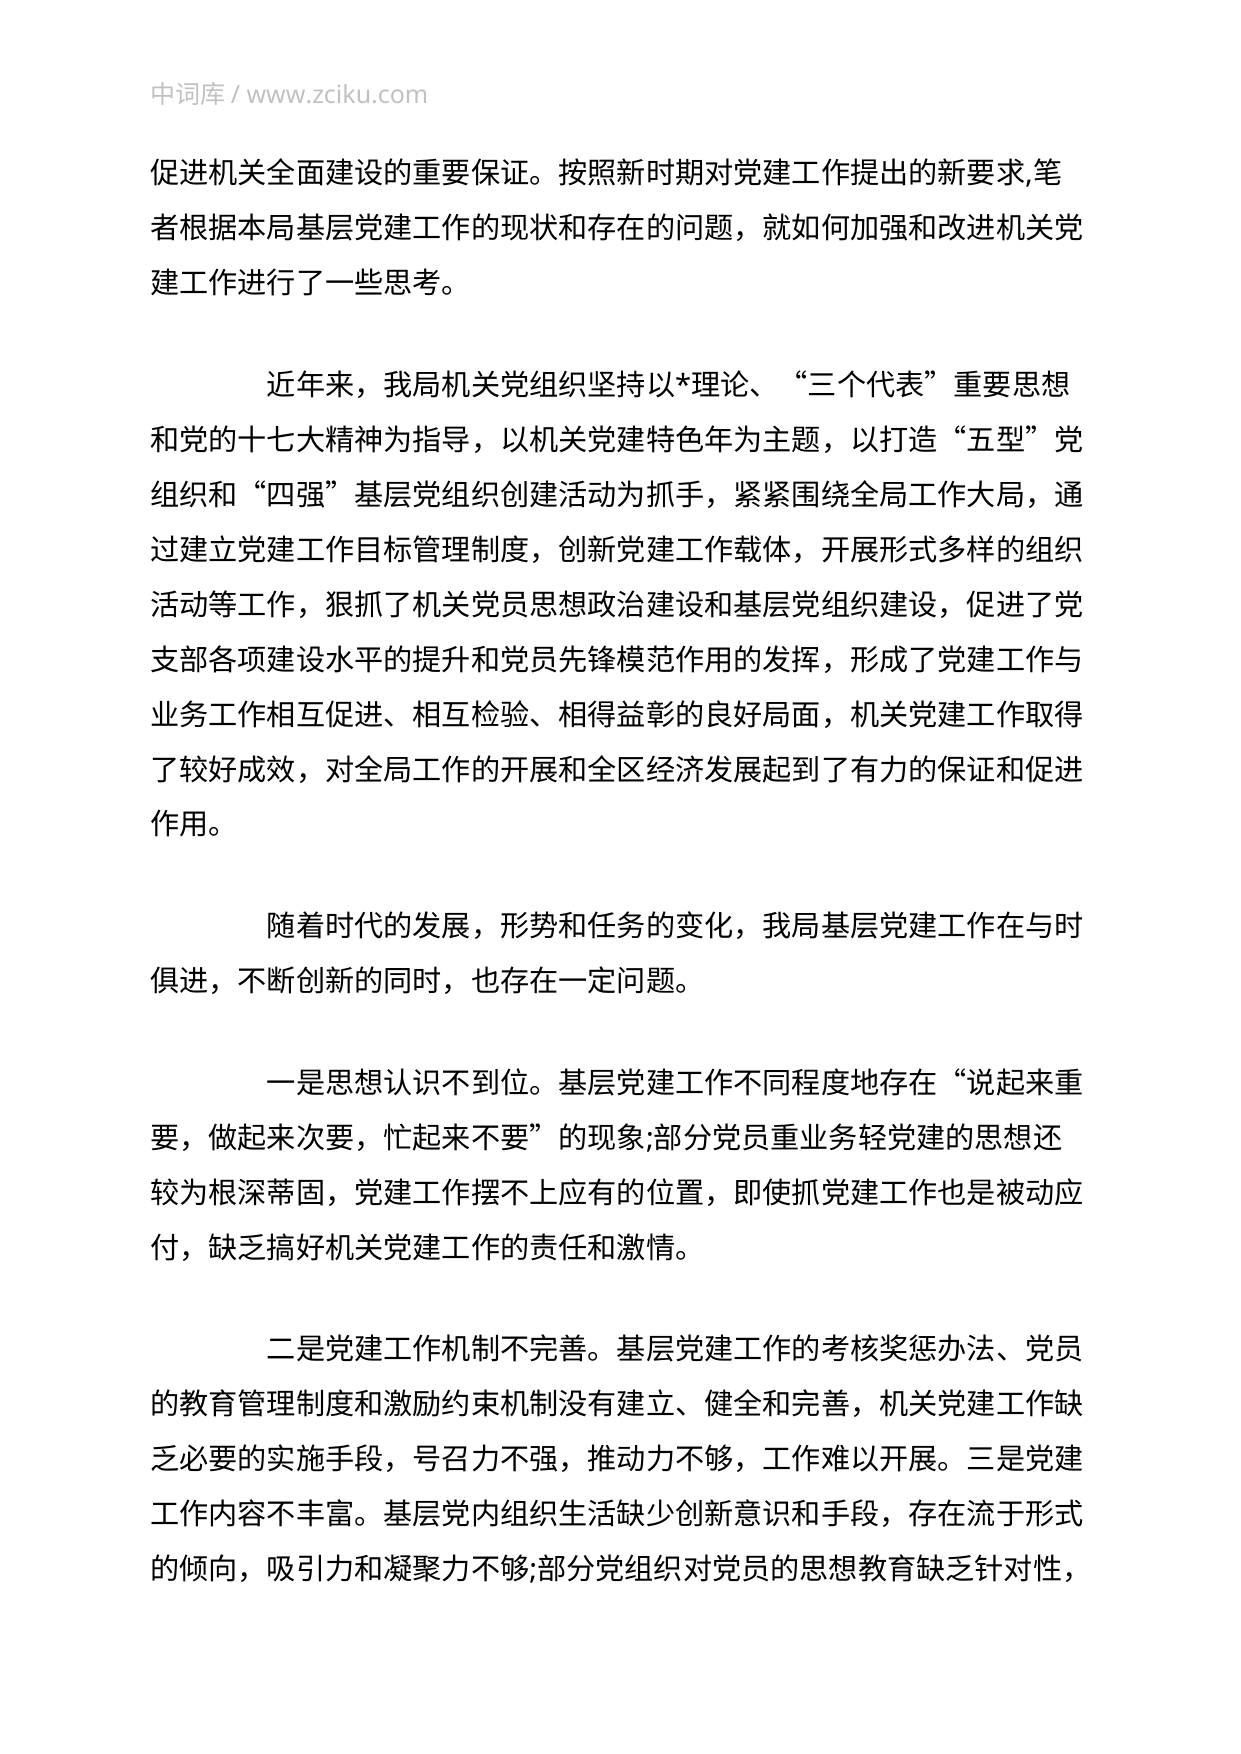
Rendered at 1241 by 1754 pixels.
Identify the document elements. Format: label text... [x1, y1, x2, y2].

text 随着时代的发展，形势和任务的变化，我局基层党建工作在与时俱进，不断创新的同时，也存在一定问题。 [150, 903, 1090, 1000]
text 近年来，我局机关党组织坚持以*理论、“三个代表”重要思想和党的十七大精神为指导，以机关党建特色年为主题，以打造“五型”党组织和“四强”基层党组织创建活动为抓手，紧紧围绕全局工作大局，通过建立党建工作目标管理制度，创新党建工作载体，开展形式多样的组织活动等工作，狠抓了机关党员思想政治建设和基层党组织建设，促进了党支部各项建设水平的提升和党员先锋模范作用的发挥，形成了党建工作与业务工作相互促进、相互检验、相得益彰的良好局面，机关党建工作取得了较好成效，对全局工作的开展和全区经济发展起到了有力的保证和促进作用。 [150, 362, 1090, 843]
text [150, 1326, 1090, 1588]
text 一是思想认识不到位。基层党建工作不同程度地存在“说起来重要，做起来次要，忙起来不要”的现象;部分党员重业务轻党建的思想还较为根深蒂固，党建工作摆不上应有的位置，即使抓党建工作也是被动应付，缺乏搞好机关党建工作的责任和激情。 [150, 1059, 1090, 1266]
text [150, 150, 1090, 302]
